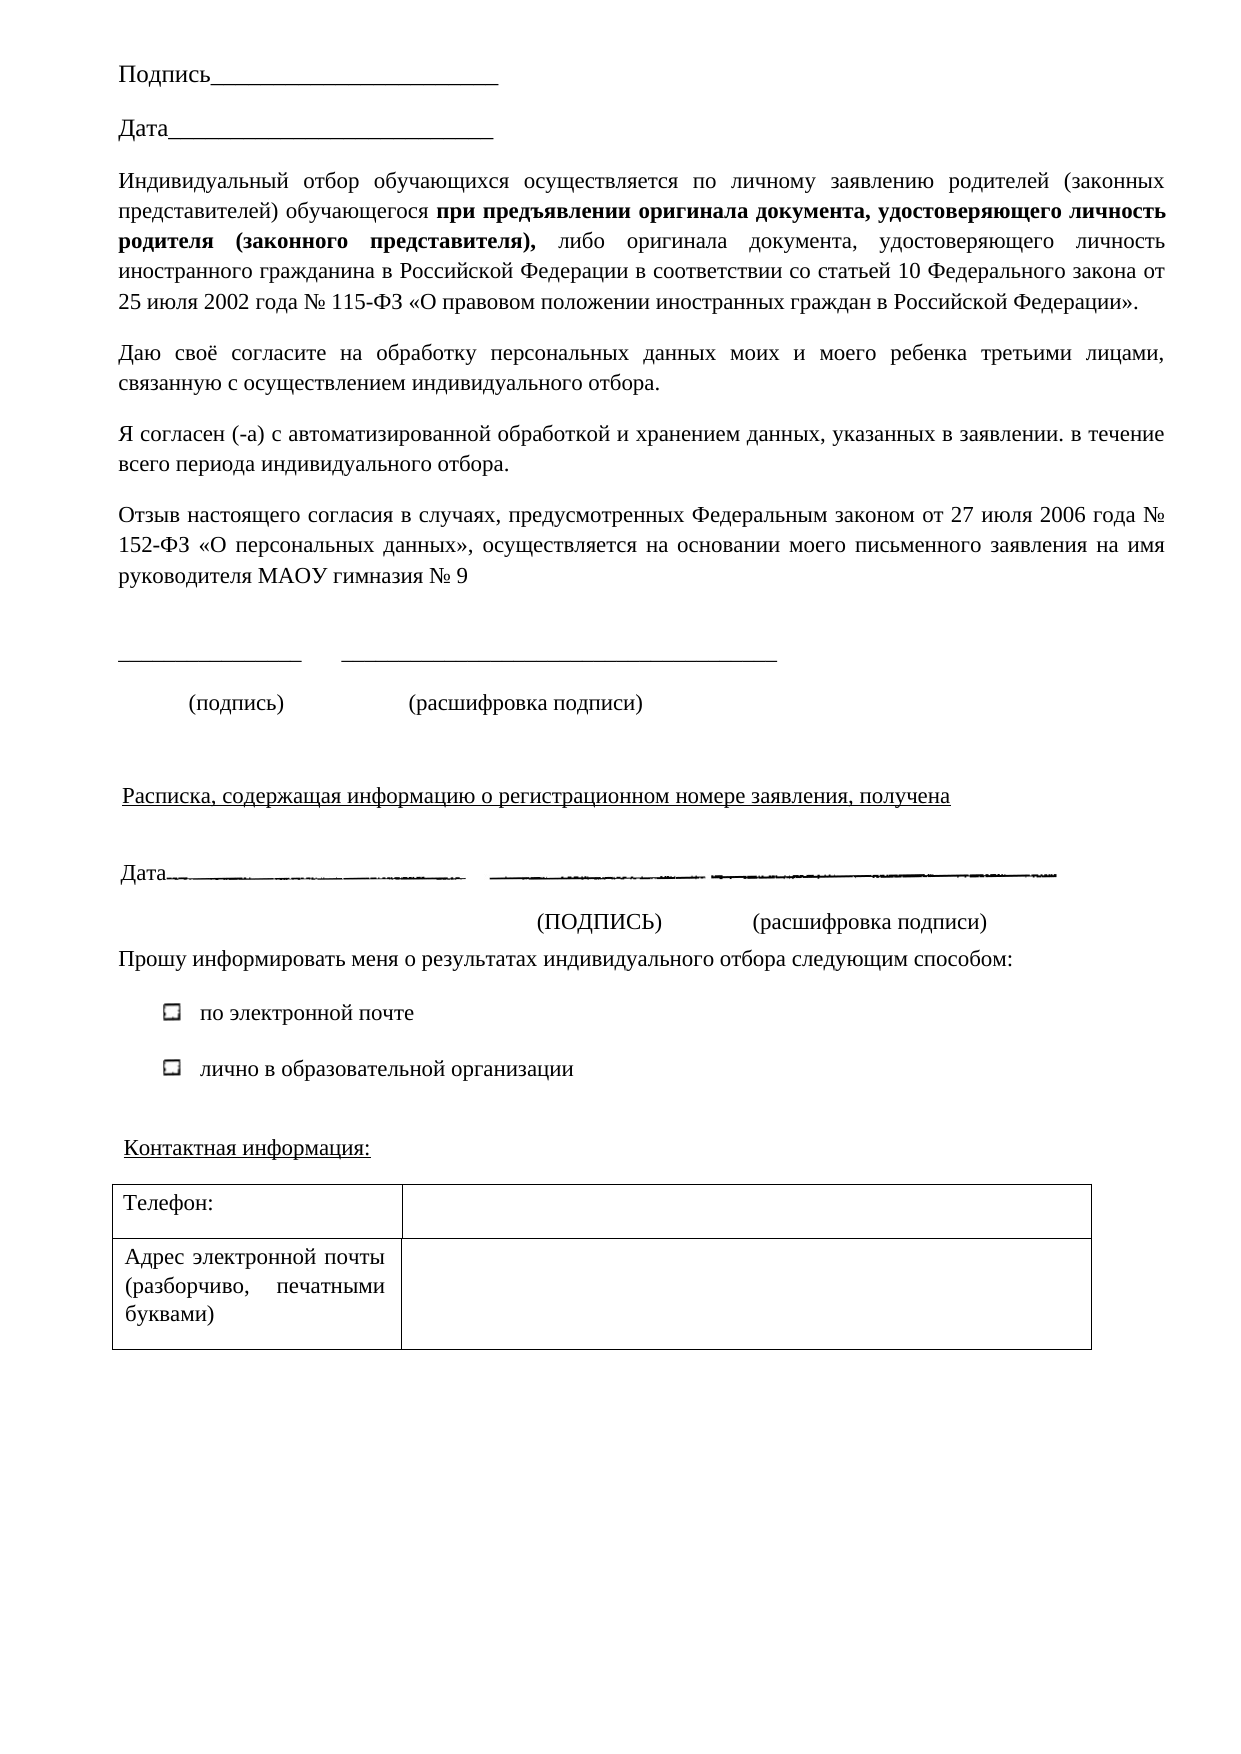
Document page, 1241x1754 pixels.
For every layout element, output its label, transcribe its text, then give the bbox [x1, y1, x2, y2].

text Отзыв настоящего согласия в случаях, предусмотренных Федеральным законом от 27 июля 2006 года № 152-ФЗ «О персональных данных», осуществляется на основании моего письменного заявления на имя руководителя МАОУ гимназия № 9 [118, 501, 1167, 588]
picture [163, 1003, 181, 1021]
text Индивидуальный отбор обучающихся осуществляется по личному заявлению родителей (законных представителей) обучающегося при предъявлении оригинала документа, удостоверяющего личность родителя (законного представителя), либо оригинала документа, удостоверяющего личность иностранного гражданина в Российской Федерации в соответствии со статьей 10 Федерального закона от 25 июля 2002 года № 115-ФЗ «О правовом положении иностранных граждан в Российской Федерации». [118, 167, 1167, 314]
text ________________ ______________________________________ [118, 638, 1126, 664]
text (подпись) (расшифровка подписи) [118, 689, 1167, 715]
text Дата__________________________ [118, 113, 1167, 142]
text Я согласен (-а) с автоматизированной обработкой и хранением данных, указанных в заявлении. в течение всего периода индивидуального отбора. [118, 420, 1167, 477]
text Расписка, содержащая информацию о регистрационном номере заявления, получена [122, 782, 1167, 808]
list по электронной почте [162, 999, 1090, 1025]
text (ПОДПИСЬ) (расшифровка подписи) [118, 908, 1167, 934]
picture [166, 874, 1057, 880]
table_cell Адрес электронной почты (разборчиво, печатными буквами) [113, 1239, 401, 1349]
text Подпись_______________________ [118, 59, 1167, 88]
text Контактная информация: [123, 1134, 1167, 1161]
text Прошу информировать меня о результатах индивидуального отбора следующим способом: [118, 945, 1090, 971]
table_header [403, 1185, 1091, 1238]
picture [163, 1059, 181, 1076]
list лично в образовательной организации [162, 1055, 1090, 1081]
table_cell [402, 1239, 1091, 1349]
text Даю своё согласите на обработку персональных данных моих и моего ребенка третьими лицами, связанную с осуществлением индивидуального отбора. [118, 339, 1167, 395]
table_header Телефон: [113, 1185, 402, 1238]
text Дата [120, 858, 1167, 885]
